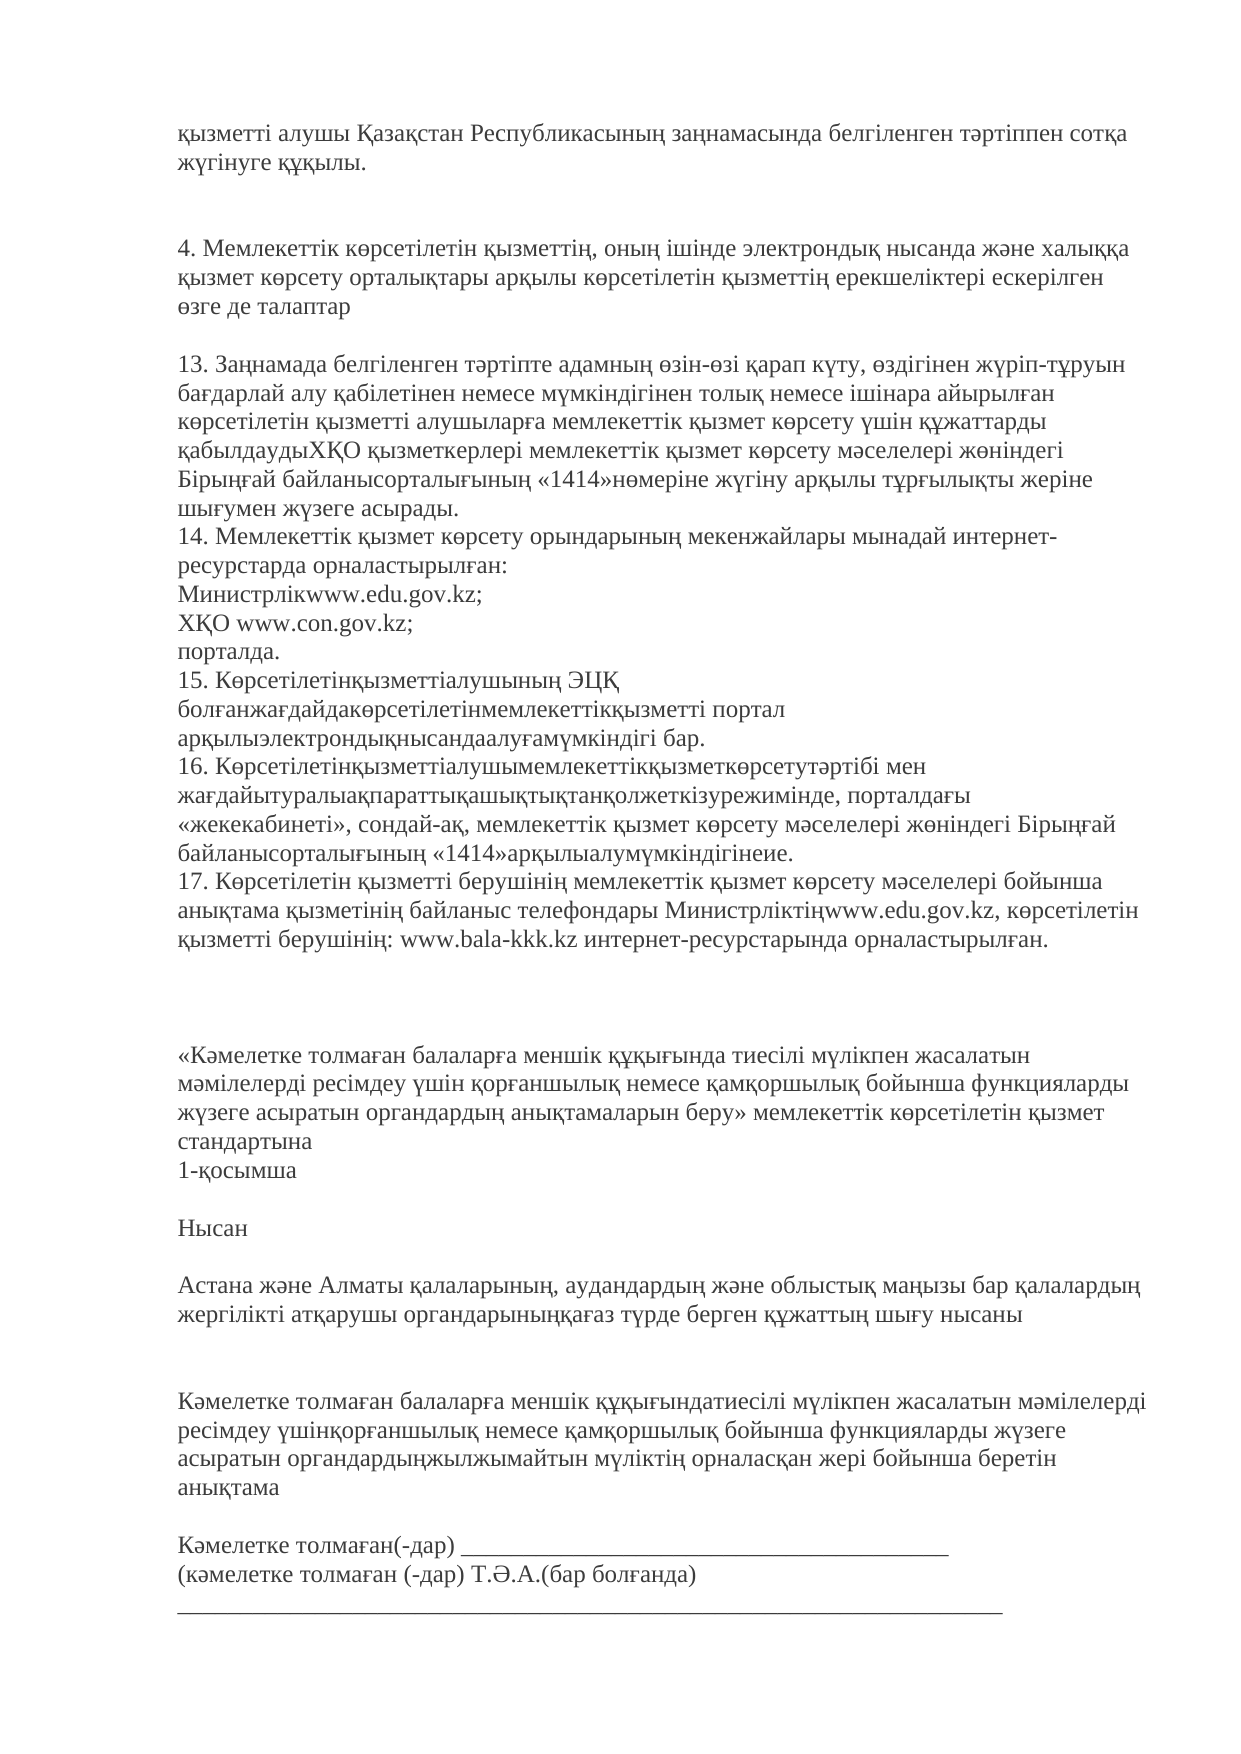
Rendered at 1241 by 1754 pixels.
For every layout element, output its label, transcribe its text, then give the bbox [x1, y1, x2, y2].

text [177, 1530, 1152, 1616]
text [177, 118, 1152, 176]
text Нысан [177, 1213, 1152, 1241]
text 13. Заңнамада белгіленген тәртіпте адамның өзін-өзі қарап күту, өздігінен жүріп-тұруын бағдарлай алу қабілетінен немесе мүмкіндігінен толық немесе ішінара айырылған көрсетілетін қызметті алушыларға мемлекеттік қызмет көрсету үшін құжаттарды қабылдаудыХҚО қызметкерлері мемлекеттік қызмет көрсету мәселелері жөніндегі Бірыңғай байланысорталығының «1414»нөмеріне жүгіну арқылы тұрғылықты жеріне шығумен жүзеге асырады. 14. Мемлекеттік қызмет көрсету орындарының мекенжайлары мынадай интернет-ресурстарда орналастырылған: Министрлікwww.edu.gov.kz; ХҚО www.con.gov.kz; порталда. 15. Көрсетілетінқызметтіалушының ЭЦҚ болғанжағдайдакөрсетілетінмемлекеттікқызметті портал арқылыэлектрондықнысандаалуғамүмкіндігі бар. 16. Көрсетілетінқызметтіалушымемлекеттікқызметкөрсетутәртібі мен жағдайытуралыақпараттықашықтықтанқолжеткізурежимінде, порталдағы «жекекабинеті», сондай-ақ, мемлекеттік қызмет көрсету мәселелері жөніндегі Бірыңғай байланысорталығының «1414»арқылыалумүмкіндігінеие. 17. Көрсетілетін қызметті берушінің мемлекеттік қызмет көрсету мәселелері бойынша анықтама қызметінің байланыс телефондары Министрліктіңwww.edu.gov.kz, көрсетілетін қызметті берушінің: www.bala-kkk.kz интернет-ресурстарында орналастырылған. [177, 349, 1152, 953]
text Кәмелетке толмаған балаларға меншік құқығындатиесілі мүлікпен жасалатын мәмілелерді ресімдеу үшінқорғаншылық немесе қамқоршылық бойынша функцияларды жүзеге асыратын органдардыңжылжымайтын мүліктің орналасқан жері бойынша беретін анықтама [177, 1357, 1152, 1501]
text «Кәмелетке толмаған балаларға меншік құқығында тиесілі мүлікпен жасалатын мәмілелерді ресімдеу үшін қорғаншылық немесе қамқоршылық бойынша функцияларды жүзеге асыратын органдардың анықтамаларын беру» мемлекеттік көрсетілетін қызмет стандартына 1-қосымша [177, 1040, 1152, 1183]
text Астана және Алматы қалаларының, аудандардың және облыстық маңызы бар қалалардың жергілікті атқарушы органдарыныңқағаз түрде берген құжаттың шығу нысаны [177, 1271, 1152, 1328]
text 4. Мемлекеттік көрсетілетін қызметтің, оның ішінде электрондық нысанда және халыққа қызмет көрсету орталықтары арқылы көрсетілетін қызметтің ерекшеліктері ескерілген өзге де талаптар [177, 205, 1152, 320]
